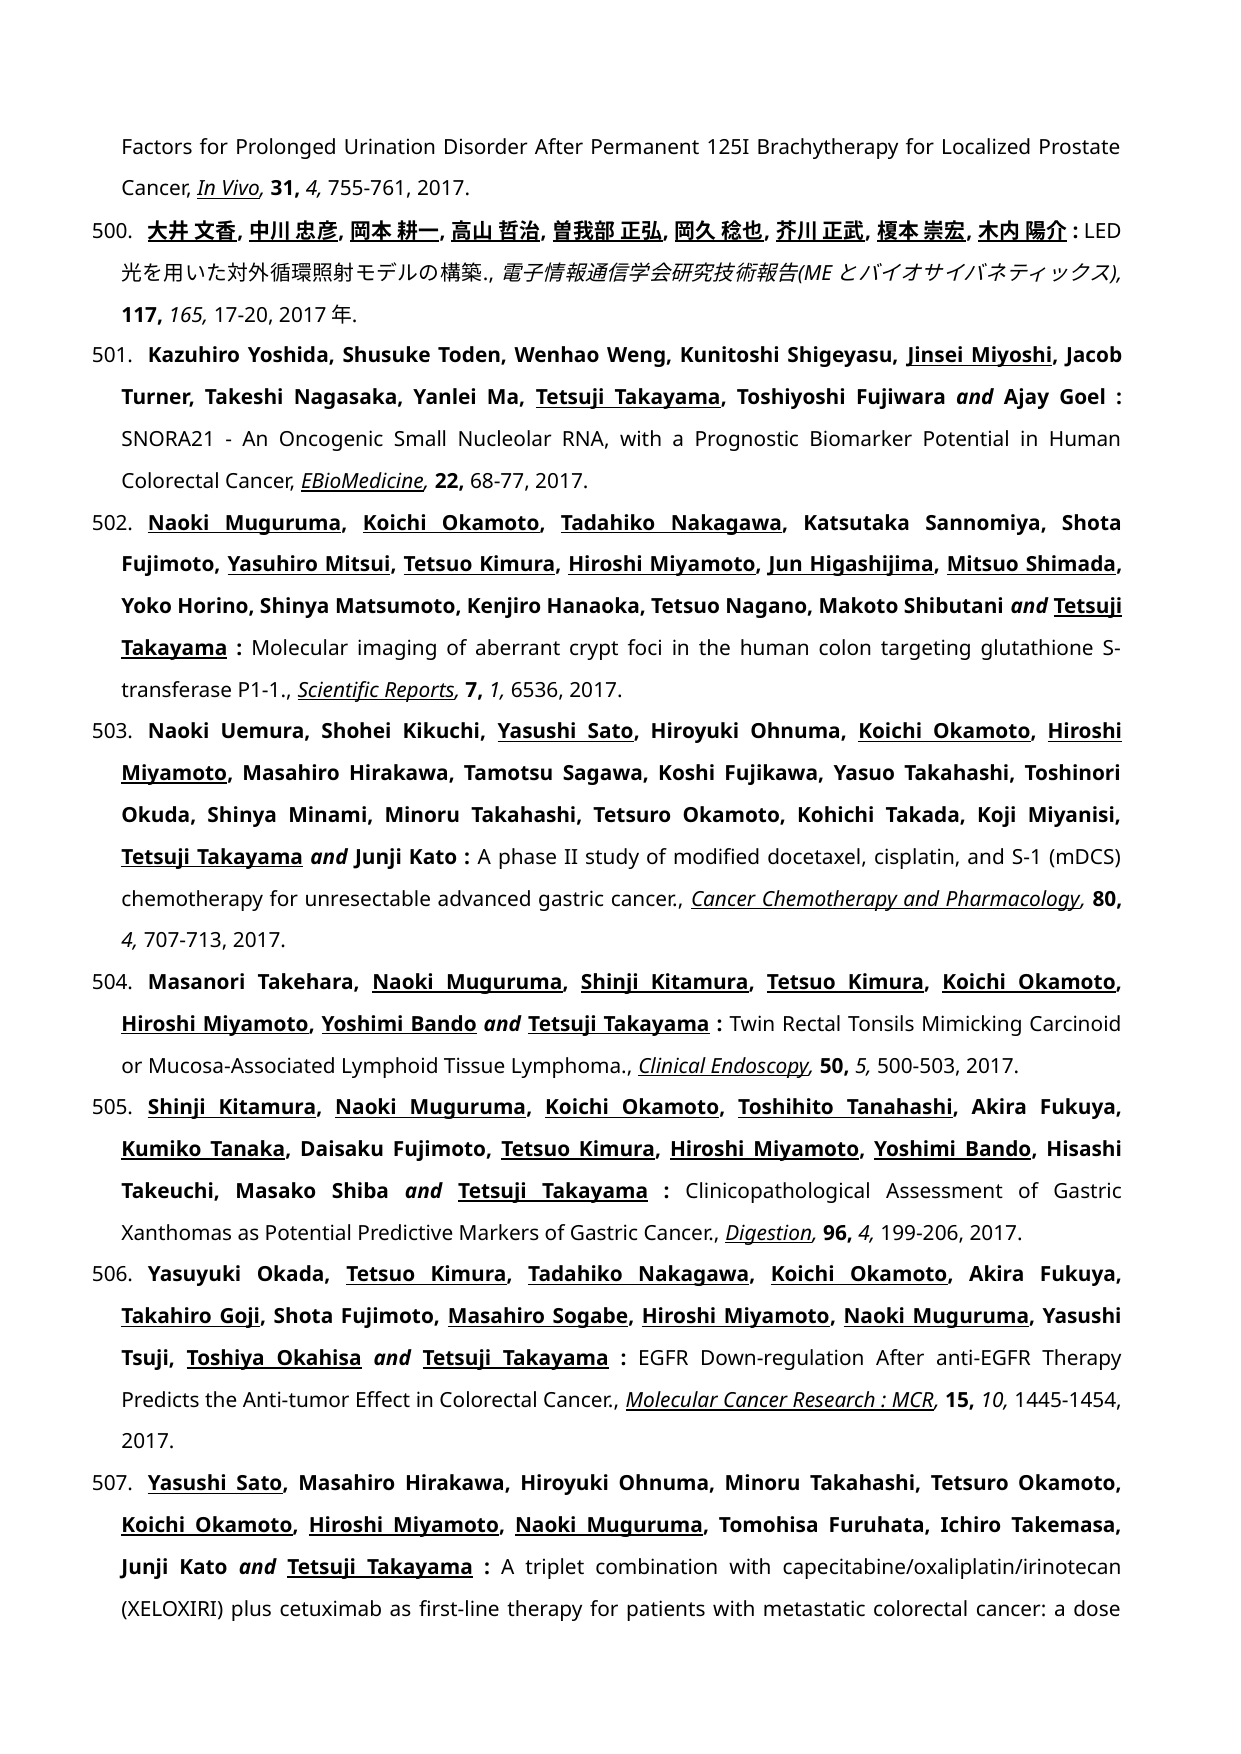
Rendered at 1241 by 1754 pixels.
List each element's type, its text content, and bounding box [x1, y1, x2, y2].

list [92, 1462, 1122, 1629]
list 大井 文香, 中川 忠彦, 岡本 耕一, 高山 哲治, 曽我部 正弘, 岡久 稔也, 芥川 正武, 榎本 崇宏, 木内 陽介 : LED光を用いた対外循環照射モデルの構築., 電子情報通信学会研究技術報告(MEとバイオサイバネティックス), 117, 165, 17-20, 2017年. [92, 209, 1122, 334]
list Naoki Muguruma, Koichi Okamoto, Tadahiko Nakagawa, Katsutaka Sannomiya, Shota Fujimoto, Yasuhiro Mitsui, Tetsuo Kimura, Hiroshi Miyamoto, Jun Higashijima, Mitsuo Shimada, Yoko Horino, Shinya Matsumoto, Kenjiro Hanaoka, Tetsuo Nagano, Makoto Shibutani and Tetsuji Takayama : Molecular imaging of aberrant crypt foci in the human colon targeting glutathione S-transferase P1-1., Scientific Reports, 7, 1, 6536, 2017. [92, 501, 1122, 710]
list Shinji Kitamura, Naoki Muguruma, Koichi Okamoto, Toshihito Tanahashi, Akira Fukuya, Kumiko Tanaka, Daisaku Fujimoto, Tetsuo Kimura, Hiroshi Miyamoto, Yoshimi Bando, Hisashi Takeuchi, Masako Shiba and Tetsuji Takayama : Clinicopathological Assessment of Gastric Xanthomas as Potential Predictive Markers of Gastric Cancer., Digestion, 96, 4, 199-206, 2017. [92, 1086, 1122, 1253]
list Yasuyuki Okada, Tetsuo Kimura, Tadahiko Nakagawa, Koichi Okamoto, Akira Fukuya, Takahiro Goji, Shota Fujimoto, Masahiro Sogabe, Hiroshi Miyamoto, Naoki Muguruma, Yasushi Tsuji, Toshiya Okahisa and Tetsuji Takayama : EGFR Down-regulation After anti-EGFR Therapy Predicts the Anti-tumor Effect in Colorectal Cancer., Molecular Cancer Research : MCR, 15, 10, 1445-1454, 2017. [92, 1253, 1122, 1462]
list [92, 125, 1122, 209]
list Naoki Uemura, Shohei Kikuchi, Yasushi Sato, Hiroyuki Ohnuma, Koichi Okamoto, Hiroshi Miyamoto, Masahiro Hirakawa, Tamotsu Sagawa, Koshi Fujikawa, Yasuo Takahashi, Toshinori Okuda, Shinya Minami, Minoru Takahashi, Tetsuro Okamoto, Kohichi Takada, Koji Miyanisi, Tetsuji Takayama and Junji Kato : A phase II study of modified docetaxel, cisplatin, and S-1 (mDCS) chemotherapy for unresectable advanced gastric cancer., Cancer Chemotherapy and Pharmacology, 80, 4, 707-713, 2017. [92, 710, 1122, 961]
list Masanori Takehara, Naoki Muguruma, Shinji Kitamura, Tetsuo Kimura, Koichi Okamoto, Hiroshi Miyamoto, Yoshimi Bando and Tetsuji Takayama : Twin Rectal Tonsils Mimicking Carcinoid or Mucosa-Associated Lymphoid Tissue Lymphoma., Clinical Endoscopy, 50, 5, 500-503, 2017. [92, 961, 1122, 1086]
list Kazuhiro Yoshida, Shusuke Toden, Wenhao Weng, Kunitoshi Shigeyasu, Jinsei Miyoshi, Jacob Turner, Takeshi Nagasaka, Yanlei Ma, Tetsuji Takayama, Toshiyoshi Fujiwara and Ajay Goel : SNORA21 - An Oncogenic Small Nucleolar RNA, with a Prognostic Biomarker Potential in Human Colorectal Cancer, EBioMedicine, 22, 68-77, 2017. [92, 334, 1122, 501]
